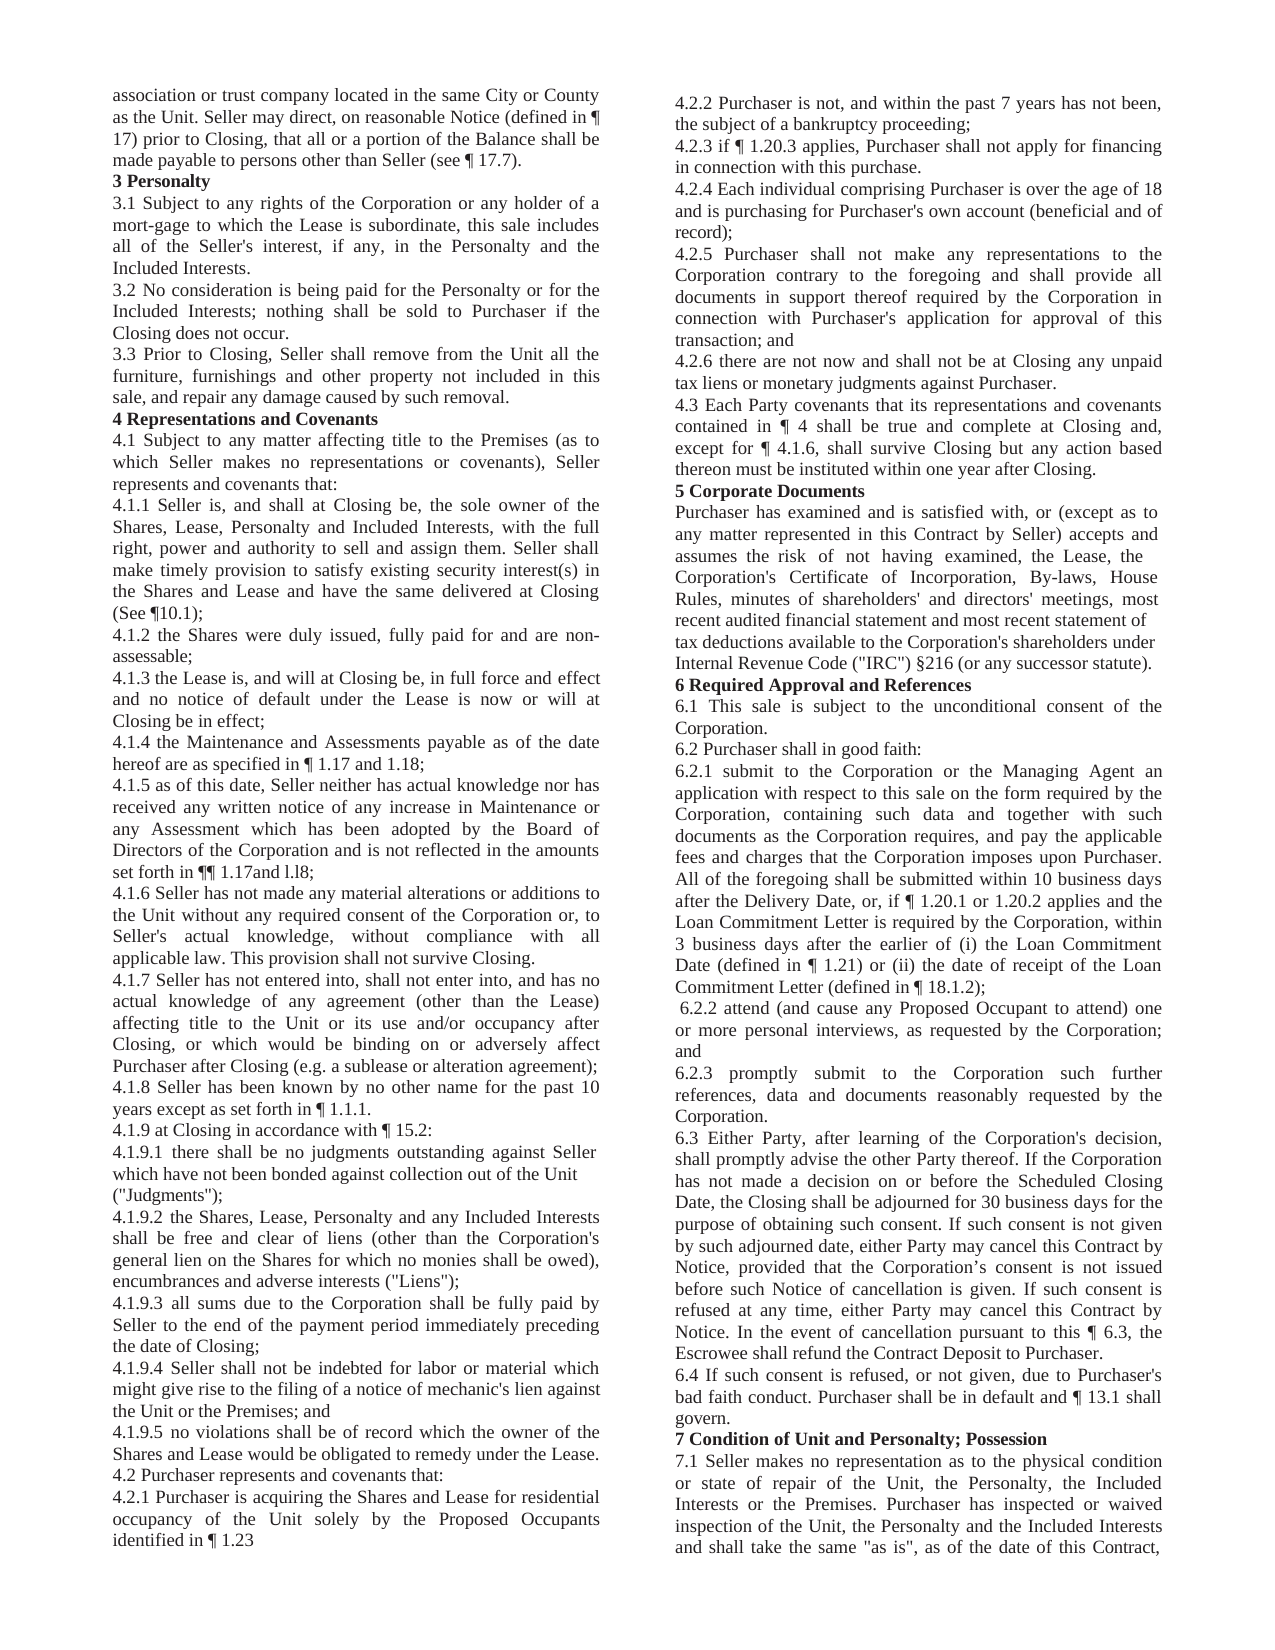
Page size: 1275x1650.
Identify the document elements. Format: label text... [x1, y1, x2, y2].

list Seller has not made any material alterations or additions to the Unit without any required consent of the Corporation or, to Seller's actual knowledge, without compliance with all applicable law. This provision shall not survive Closing. [112, 882, 600, 968]
list Purchaser represents and covenants that: [112, 1464, 604, 1486]
list there are not now and shall not be at Closing any unpaid tax liens or monetary judgments against Purchaser. [675, 350, 1163, 393]
list Subject to any matter affecting title to the Premises (as to which Seller makes no representations or covenants), Seller represents and covenants that: [112, 429, 600, 494]
list Prior to Closing, Seller shall remove from the Unit all the furniture, furnishings and other property not included in this sale, and repair any damage caused by such removal. [112, 343, 601, 408]
list the Lease is, and will at Closing be, in full force and effect and no notice of default under the Lease is now or will at Closing be in effect; [112, 667, 600, 731]
list all sums due to the Corporation shall be fully paid by Seller to the end of the payment period immediately preceding the date of Closing; [112, 1292, 601, 1357]
list Each individual comprising Purchaser is over the age of 18 and is purchasing for Purchaser's own account (beneficial and of record); [675, 178, 1163, 243]
list Each Party covenants that its representations and covenants contained in ¶ 4 shall be true and complete at Closing and, except for ¶ 4.1.6, shall survive Closing but any action based thereon must be instituted within one year after Closing. [675, 393, 1163, 480]
list Purchaser shall not make any representations to the Corporation contrary to the foregoing and shall provide all documents in support thereof required by the Corporation in connection with Purchaser's application for approval of this transaction; and [675, 243, 1163, 350]
list Seller shall not be indebted for labor or material which might give rise to the filing of a notice of mechanic's lien against the Unit or the Premises; and [112, 1357, 600, 1421]
list Either Party, after learning of the Corporation's decision, shall promptly advise the other Party thereof. If the Corporation has not made a decision on or before the Scheduled Closing Date, the Closing shall be adjourned for 30 business days for the purpose of obtaining such consent. If such consent is not given by such adjourned date, either Party may cancel this Contract by Notice, provided that the Corporation’s consent is not issued before such Notice of cancellation is given. If such consent is refused at any time, either Party may cancel this Contract by Notice. In the event of cancellation pursuant to this ¶ 6.3, the Escrowee shall refund the Contract Deposit to Purchaser. [675, 1127, 1163, 1364]
list Seller has not entered into, shall not enter into, and has no actual knowledge of any agreement (other than the Lease) affecting title to the Unit or its use and/or occupancy after Closing, or which would be binding on or adversely affect Purchaser after Closing (e.g. a sublease or alteration agreement); [112, 968, 600, 1076]
list attend (and cause any Proposed Occupant to attend) one or more personal interviews, as requested by the Corporation; and [675, 997, 1163, 1062]
list Purchaser is not, and within the past 7 years has not been, the subject of a bankruptcy proceeding; [675, 92, 1163, 135]
subtitle Condition of Unit and Personalty; Possession [675, 1429, 1175, 1450]
list Subject to any rights of the Corporation or any holder of a mort-gage to which the Lease is subordinate, this sale includes all of the Seller's interest, if any, in the Personalty and the Included Interests. [112, 192, 600, 278]
list Purchaser is acquiring the Shares and Lease for residential occupancy of the Unit solely by the Proposed Occupants identified in ¶ 1.23 [112, 1486, 600, 1551]
list if ¶ 1.20.3 applies, Purchaser shall not apply for financing in connection with this purchase. [675, 135, 1163, 178]
subtitle Personalty [112, 171, 604, 192]
subtitle Representations and Covenants [112, 408, 604, 429]
subtitle Corporate Documents [675, 480, 1175, 501]
list No consideration is being paid for the Personalty or for the Included Interests; nothing shall be sold to Purchaser if the Closing does not occur. [112, 278, 600, 343]
list Seller is, and shall at Closing be, the sole owner of the Shares, Lease, Personalty and Included Interests, with the full right, power and authority to sell and assign them. Seller shall make timely provision to satisfy existing security interest(s) in the Shares and Lease and have the same delivered at Closing (See ¶10.1); [112, 494, 600, 623]
list there shall be no judgments outstanding against Seller which have not been bonded against collection out of the Unit ("Judgments"); [112, 1141, 600, 1206]
list Seller makes no representation as to the physical condition or state of repair of the Unit, the Personalty, the Included Interests or the Premises. Purchaser has inspected or waived inspection of the Unit, the Personalty and the Included Interests and shall take the same "as is", as of the date of this Contract, [675, 1450, 1163, 1558]
list no violations shall be of record which the owner of the Shares and Lease would be obligated to remedy under the Lease. [112, 1421, 600, 1464]
list the Shares were duly issued, fully paid for and are non- assessable; [112, 623, 600, 667]
text association or trust company located in the same City or County as the Unit. Seller may direct, on reasonable Notice (defined in ¶ 17) prior to Closing, that all or a portion of the Balance shall be made payable to persons other than Seller (see ¶ 17.7). [112, 84, 601, 171]
list at Closing in accordance with ¶ 15.2: [112, 1119, 604, 1141]
list the Shares, Lease, Personalty and any Included Interests shall be free and clear of liens (other than the Corporation's general lien on the Shares for which no monies shall be owed), encumbrances and adverse interests ("Liens"); [112, 1206, 600, 1292]
list submit to the Corporation or the Managing Agent an application with respect to this sale on the form required by the Corporation, containing such data and together with such documents as the Corporation requires, and pay the applicable fees and charges that the Corporation imposes upon Purchaser. All of the foregoing shall be submitted within 10 business days after the Delivery Date, or, if ¶ 1.20.1 or 1.20.2 applies and the Loan Commitment Letter is required by the Corporation, within 3 business days after the earlier of (i) the Loan Commitment Date (defined in ¶ 1.21) or (ii) the date of receipt of the Loan Commitment Letter (defined in ¶ 18.1.2); [675, 760, 1163, 997]
list This sale is subject to the unconditional consent of the Corporation. [675, 695, 1163, 738]
text Purchaser has examined and is satisfied with, or (except as to any matter represented in this Contract by Seller) accepts and assumes the risk of not having examined, the Lease, the Corporation's Certificate of Incorporation, By-laws, House Rules, minutes of shareholders' and directors' meetings, most recent audited financial statement and most recent statement of tax deductions available to the Corporation's shareholders under Internal Revenue Code ("IRC") §216 (or any successor statute). 6 Required Approval and References [675, 501, 1163, 695]
list If such consent is refused, or not given, due to Purchaser's bad faith conduct. Purchaser shall be in default and ¶ 13.1 shall govern. [675, 1364, 1163, 1429]
list promptly submit to the Corporation such further references, data and documents reasonably requested by the Corporation. [675, 1062, 1163, 1127]
list as of this date, Seller neither has actual knowledge nor has received any written notice of any increase in Maintenance or any Assessment which has been adopted by the Board of Directors of the Corporation and is not reflected in the amounts set forth in ¶¶ 1.17and l.l8; [112, 774, 600, 882]
list Seller has been known by no other name for the past 10 years except as set forth in ¶ 1.1.1. [112, 1076, 600, 1119]
list the Maintenance and Assessments payable as of the date hereof are as specified in ¶ 1.17 and 1.18; [112, 731, 600, 774]
list Purchaser shall in good faith: [675, 738, 1175, 760]
